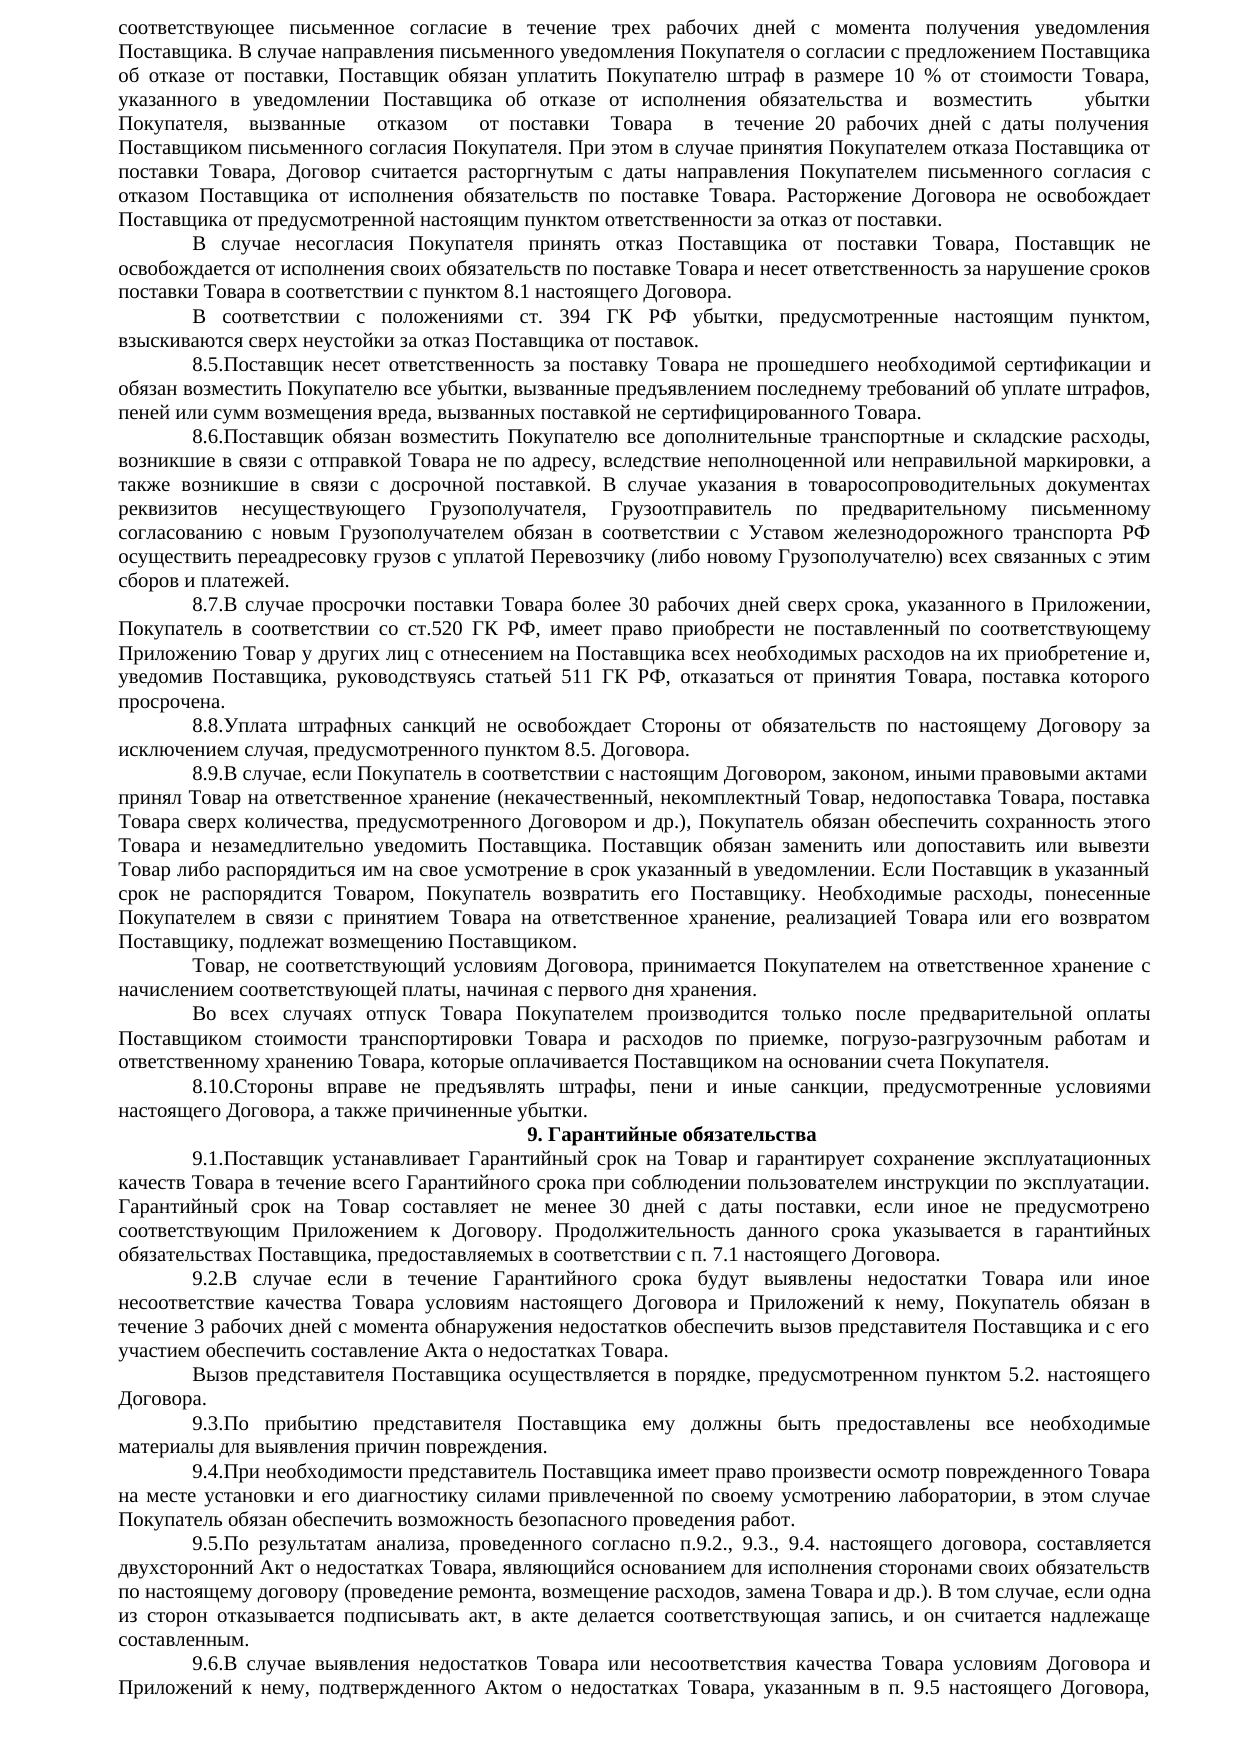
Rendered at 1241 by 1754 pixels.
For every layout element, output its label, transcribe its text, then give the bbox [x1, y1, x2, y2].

text В случае несогласия Покупателя принять отказ Поставщика от поставки Товара, Поставщик не освобождается от исполнения своих обязательств по поставке Товара и несет ответственность за нарушение сроков поставки Товара в соответствии с пунктом 8.1 настоящего Договора. [118, 231, 1152, 303]
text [118, 15, 1152, 231]
text 9. Гарантийные обязательства [118, 1122, 1152, 1146]
text 8.6.Поставщик обязан возместить Покупателю все дополнительные транспортные и складские расходы, возникшие в связи с отправкой Товара не по адресу, вследствие неполноценной или неправильной маркировки, а также возникшие в связи с досрочной поставкой. В случае указания в товаросопроводительных документах реквизитов несуществующего Грузополучателя, Грузоотправитель по предварительному письменному согласованию с новым Грузополучателем обязан в соответствии с Уставом железнодорожного транспорта РФ осуществить переадресовку грузов с уплатой Перевозчику (либо новому Грузополучателю) всех связанных с этим сборов и платежей. [118, 424, 1152, 592]
text В соответствии с положениями ст. 394 ГК РФ убытки, предусмотренные настоящим пунктом, взыскиваются сверх неустойки за отказ Поставщика от поставок. [118, 303, 1152, 352]
text 8.10.Стороны вправе не предъявлять штрафы, пени и иные санкции, предусмотренные условиями настоящего Договора, а также причиненные убытки. [118, 1073, 1152, 1122]
text 8.5.Поставщик несет ответственность за поставку Товара не прошедшего необходимой сертификации и обязан возместить Покупателю все убытки, вызванные предъявлением последнему требований об уплате штрафов, пеней или сумм возмещения вреда, вызванных поставкой не сертифицированного Товара. [118, 352, 1152, 424]
text 9.4.При необходимости представитель Поставщика имеет право произвести осмотр поврежденного Товара на месте установки и его диагностику силами привлеченной по своему усмотрению лаборатории, в этом случае Покупатель обязан обеспечить возможность безопасного проведения работ. [118, 1458, 1152, 1531]
text принял Товар на ответственное хранение (некачественный, некомплектный Товар, недопоставка Товара, поставка Товара сверх количества, предусмотренного Договором и др.), Покупатель обязан обеспечить сохранность этого Товара и незамедлительно уведомить Поставщика. Поставщик обязан заменить или допоставить или вывезти Товар либо распорядиться им на свое усмотрение в срок указанный в уведомлении. Если Поставщик в указанный срок не распорядится Товаром, Покупатель возвратить его Поставщику. Необходимые расходы, понесенные Покупателем в связи с принятием Товара на ответственное хранение, реализацией Товара или его возвратом Поставщику, подлежат возмещению Поставщиком. [118, 785, 1152, 953]
text Во всех случаях отпуск Товара Покупателем производится только после предварительной оплаты Поставщиком стоимости транспортировки Товара и расходов по приемке, погрузо-разгрузочным работам и ответственному хранению Товара, которые оплачивается Поставщиком на основании счета Покупателя. [118, 1001, 1152, 1073]
text 8.8.Уплата штрафных санкций не освобождает Стороны от обязательств по настоящему Договору за исключением случая, предусмотренного пунктом 8.5. Договора. [118, 713, 1152, 761]
text 8.7.В случае просрочки поставки Товара более 30 рабочих дней сверх срока, указанного в Приложении, Покупатель в соответствии со ст.520 ГК РФ, имеет право приобрести не поставленный по соответствующему Приложению Товар у других лиц с отнесением на Поставщика всех необходимых расходов на их приобретение и, уведомив Поставщика, руководствуясь статьей 511 ГК РФ, отказаться от принятия Товара, поставка которого просрочена. [118, 592, 1152, 713]
text 9.2.В случае если в течение Гарантийного срока будут выявлены недостатки Товара или иное несоответствие качества Товара условиям настоящего Договора и Приложений к нему, Покупатель обязан в течение 3 рабочих дней с момента обнаружения недостатков обеспечить вызов представителя Поставщика и с его участием обеспечить составление Акта о недостатках Товара. [118, 1266, 1152, 1362]
text 8.9.В случае, если Покупатель в соответствии с настоящим Договором, законом, иными правовыми актами [118, 761, 1152, 785]
text 9.5.По результатам анализа, проведенного согласно п.9.2., 9.3., 9.4. настоящего договора, составляется двухсторонний Акт о недостатках Товара, являющийся основанием для исполнения сторонами своих обязательств по настоящему договору (проведение ремонта, возмещение расходов, замена Товара и др.). В том случае, если одна из сторон отказывается подписывать акт, в акте делается соответствующая запись, и он считается надлежаще составленным. [118, 1531, 1152, 1651]
text Товар, не соответствующий условиям Договора, принимается Покупателем на ответственное хранение с начислением соответствующей платы, начиная с первого дня хранения. [118, 953, 1152, 1001]
text 9.3.По прибытию представителя Поставщика ему должны быть предоставлены все необходимые материалы для выявления причин повреждения. [118, 1410, 1152, 1458]
text 9.1.Поставщик устанавливает Гарантийный срок на Товар и гарантирует сохранение эксплуатационных качеств Товара в течение всего Гарантийного срока при соблюдении пользователем инструкции по эксплуатации. Гарантийный срок на Товар составляет не менее 30 дней с даты поставки, если иное не предусмотрено соответствующим Приложением к Договору. Продолжительность данного срока указывается в гарантийных обязательствах Поставщика, предоставляемых в соответствии с п. 7.1 настоящего Договора. [118, 1146, 1152, 1266]
text Вызов представителя Поставщика осуществляется в порядке, предусмотренном пунктом 5.2. настоящего Договора. [118, 1362, 1152, 1410]
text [118, 1651, 1152, 1699]
